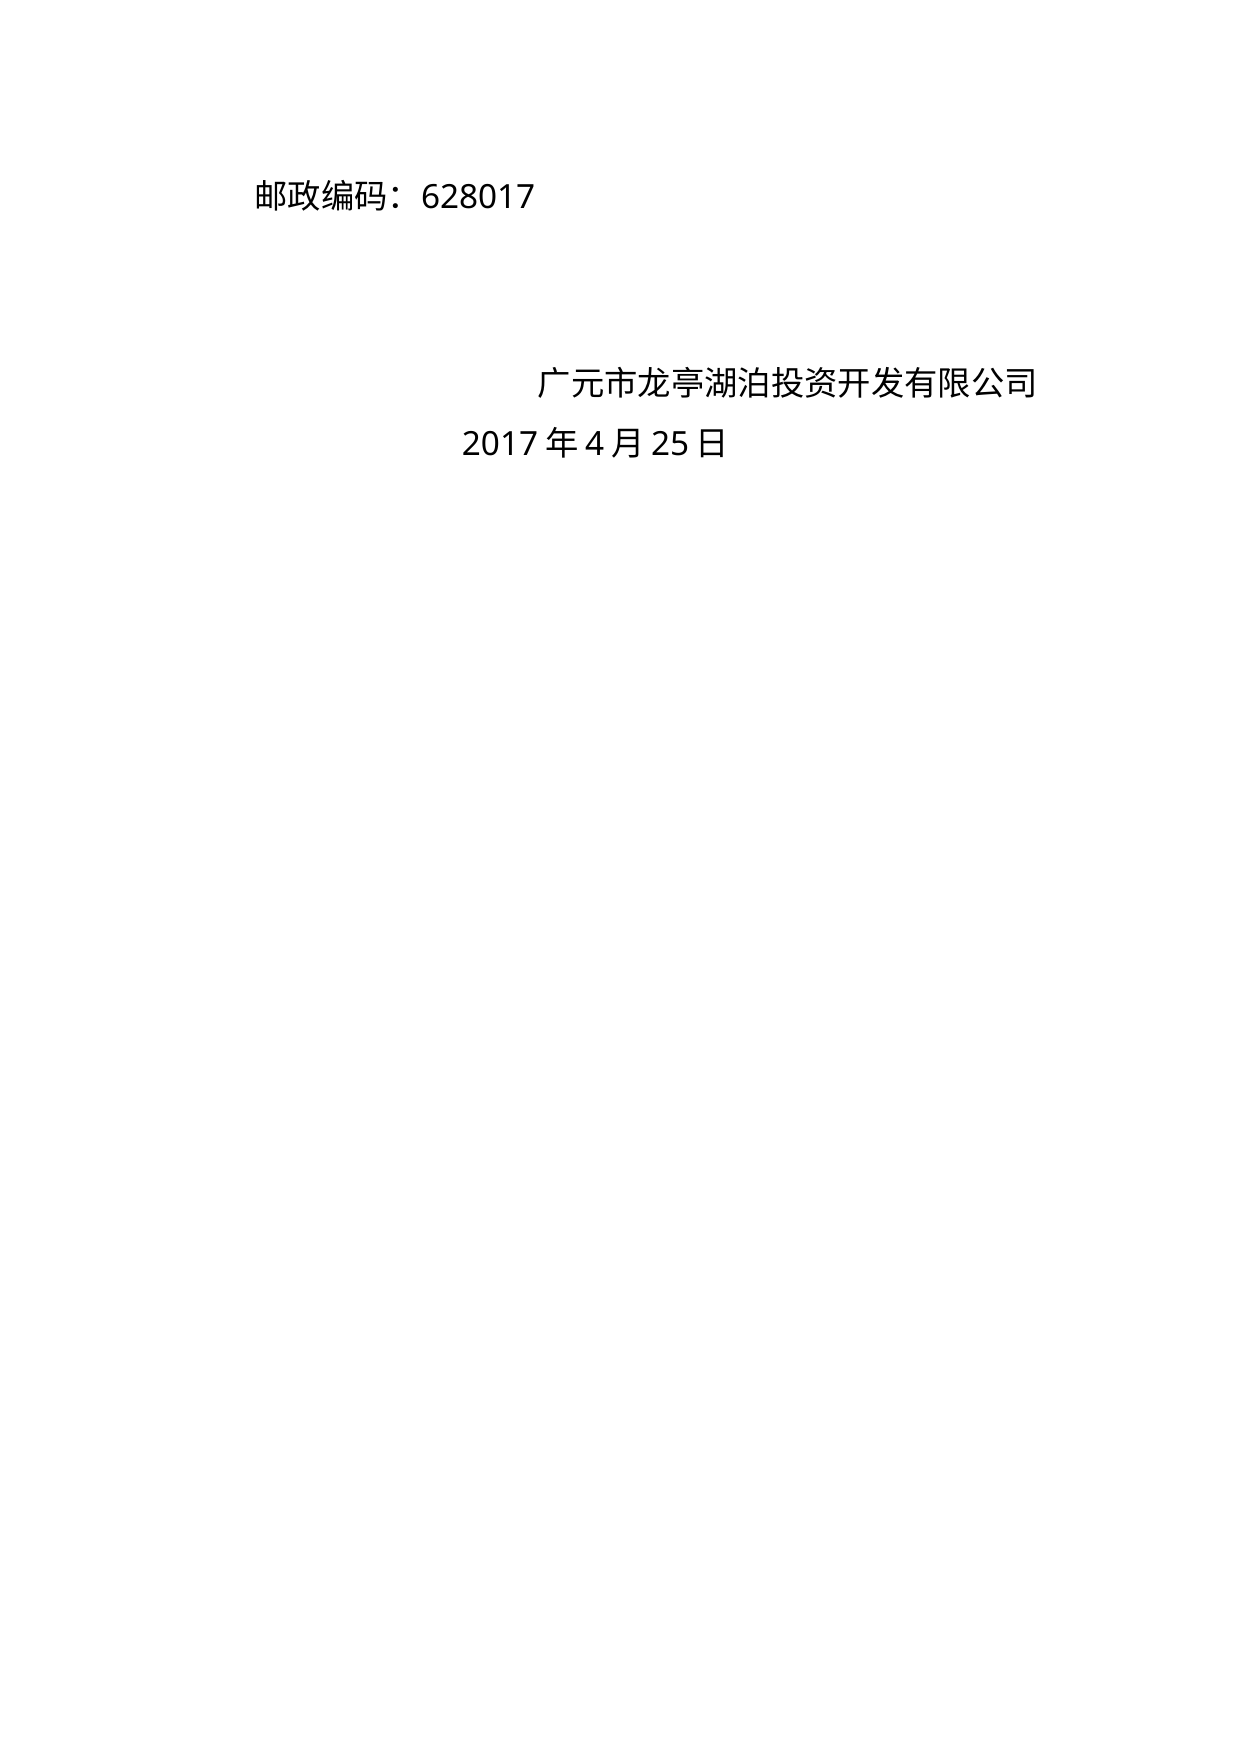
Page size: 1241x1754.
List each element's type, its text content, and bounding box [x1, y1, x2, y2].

text 广元市龙亭湖泊投资开发有限公司 [187, 347, 1053, 407]
text 邮政编码：628017 [187, 162, 1053, 227]
text 2017年4月25日 [187, 407, 1053, 467]
